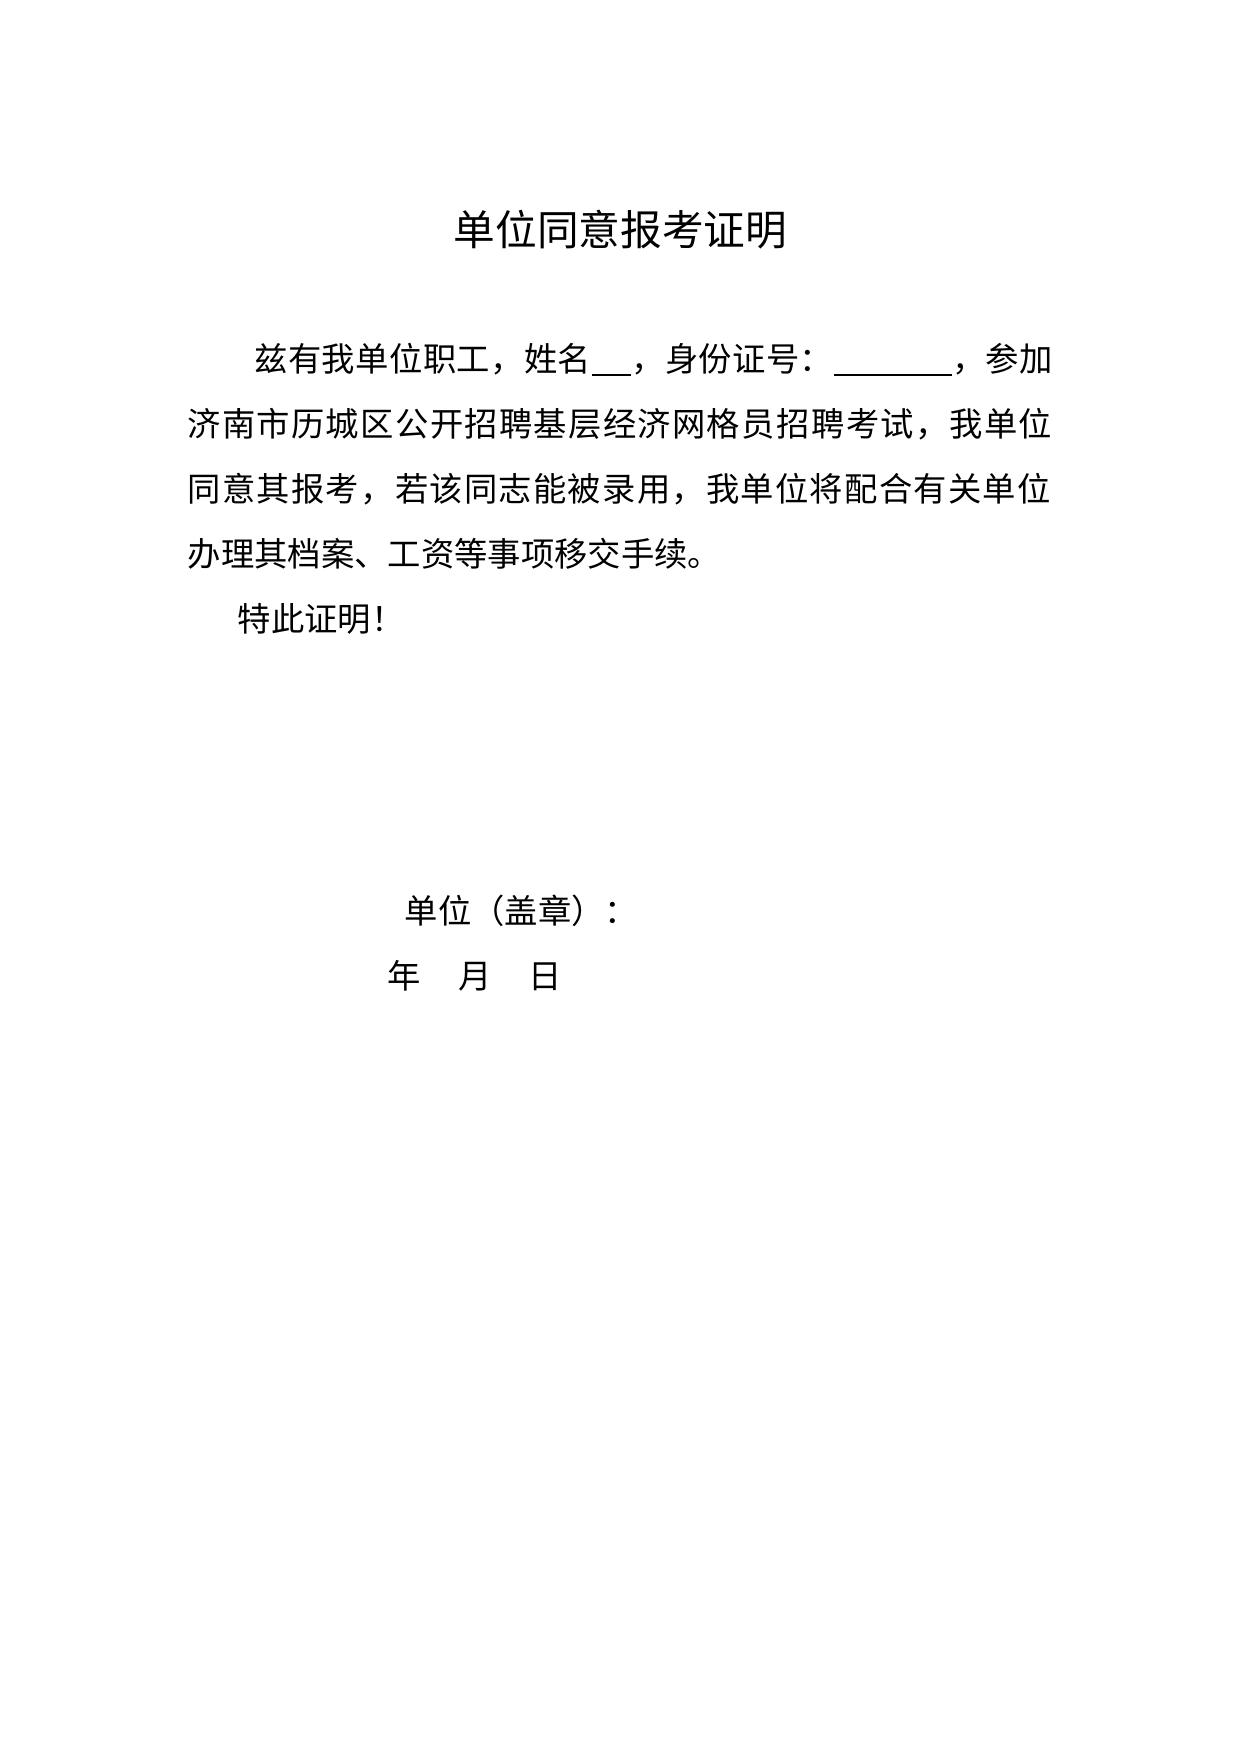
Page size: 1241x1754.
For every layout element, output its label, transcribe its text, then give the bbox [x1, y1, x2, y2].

text 兹有我单位职工，姓名 ，身份证号： ，参加济南市历城区公开招聘基层经济网格员招聘考试，我单位同意其报考，若该同志能被录用，我单位将配合有关单位办理其档案、工资等事项移交手续。 [187, 324, 1053, 584]
text 年 月 日 [187, 942, 1053, 1007]
text 单位同意报考证明 [187, 194, 1053, 259]
text 单位（盖章）： [187, 877, 1053, 942]
text 特此证明！ [187, 584, 1053, 649]
